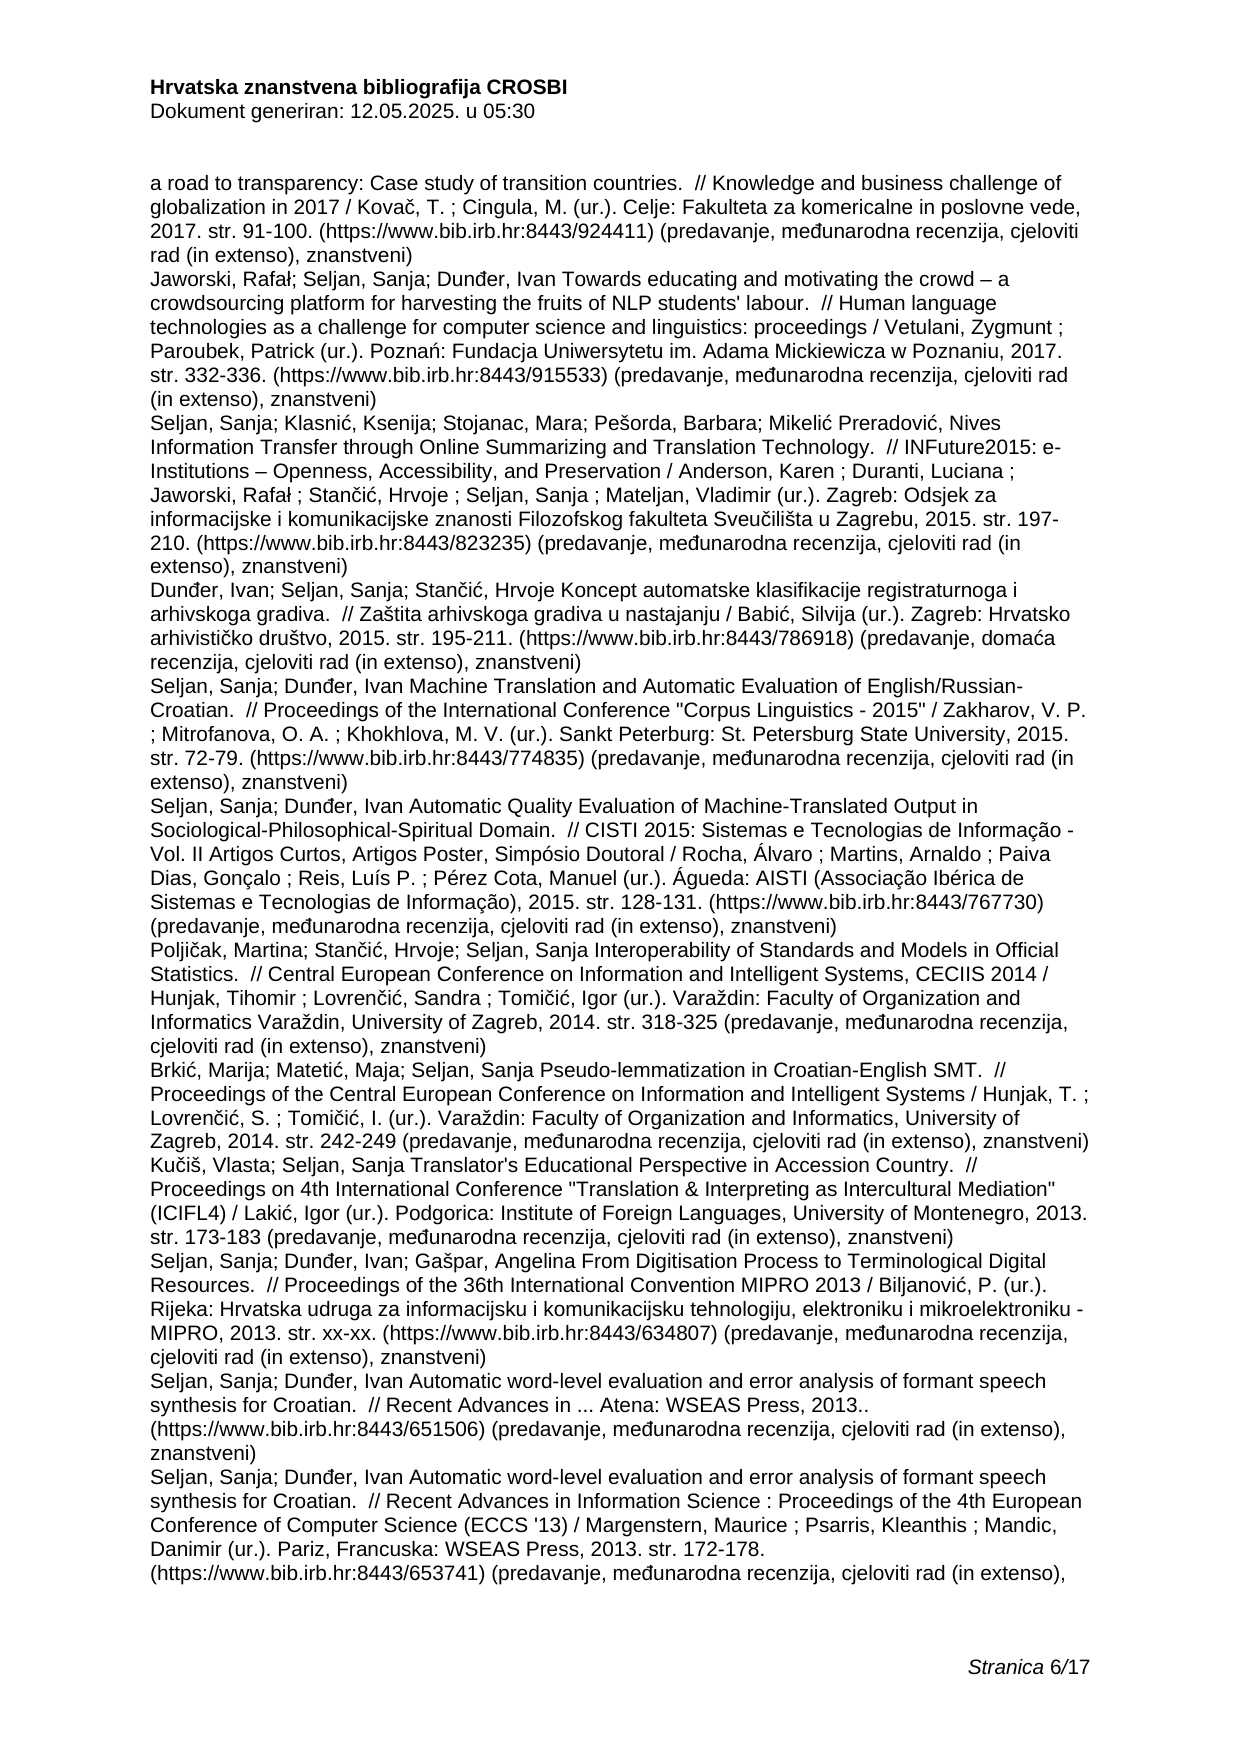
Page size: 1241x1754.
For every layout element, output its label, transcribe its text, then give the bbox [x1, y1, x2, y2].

text Seljan, Sanja; Dunđer, Ivan; Gašpar, Angelina [150, 1249, 1090, 1369]
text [150, 1465, 1090, 1584]
text Seljan, Sanja; Dunđer, Ivan [150, 674, 1090, 794]
text Kučiš, Vlasta; Seljan, Sanja [150, 1153, 1090, 1249]
text Seljan, Sanja; Dunđer, Ivan [150, 1369, 1090, 1465]
text Jaworski, Rafał; Seljan, Sanja; Dunđer, Ivan [150, 267, 1090, 411]
text Seljan, Sanja; Klasnić, Ksenija; Stojanac, Mara; Pešorda, Barbara; Mikelić Preradović, Nives [150, 411, 1090, 578]
text Seljan, Sanja; Dunđer, Ivan [150, 794, 1090, 938]
text Poljičak, Martina; Stančić, Hrvoje; Seljan, Sanja [150, 938, 1090, 1057]
text Dunđer, Ivan; Seljan, Sanja; Stančić, Hrvoje [150, 578, 1090, 674]
text Brkić, Marija; Matetić, Maja; Seljan, Sanja [150, 1057, 1090, 1153]
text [150, 171, 1090, 267]
